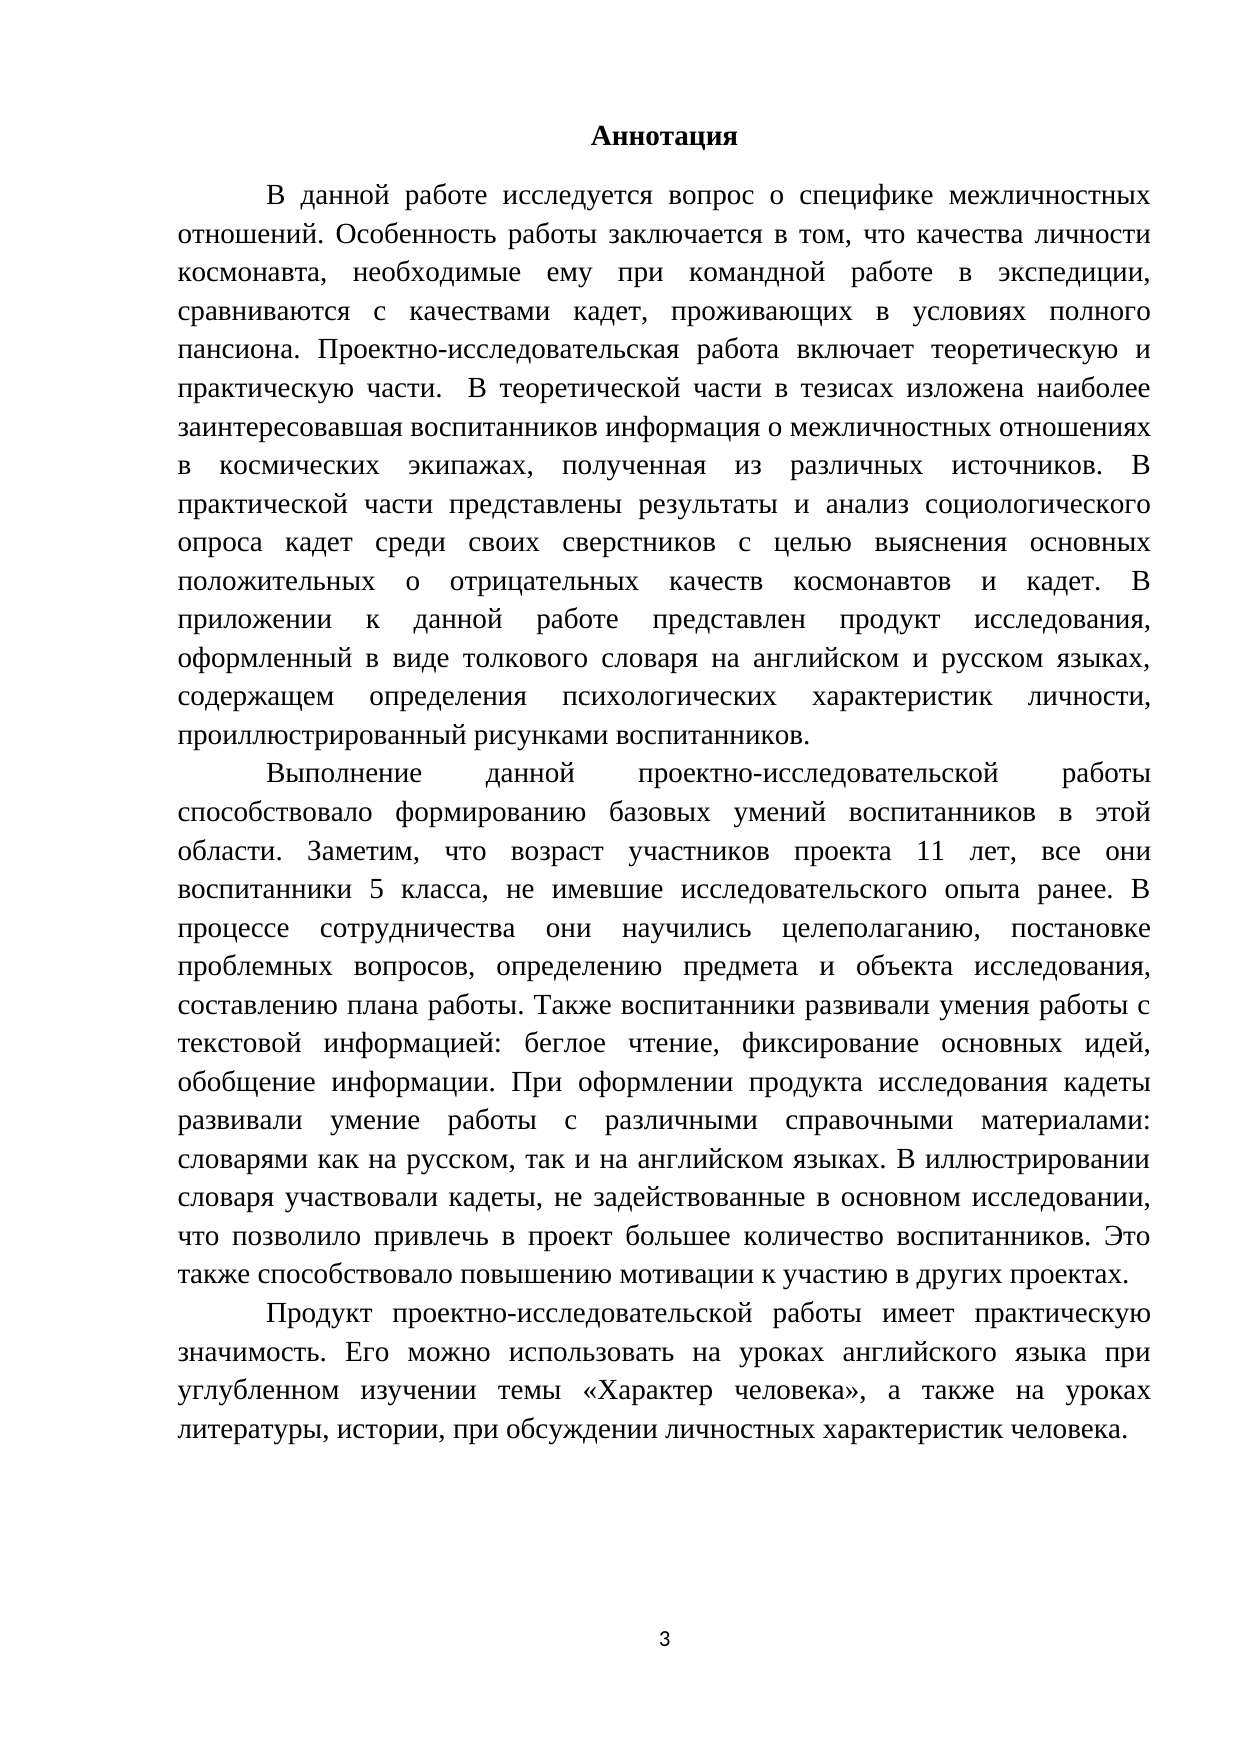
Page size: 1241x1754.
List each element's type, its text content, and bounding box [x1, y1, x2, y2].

text В данной работе исследуется вопрос о специфике межличностных отношений. Особенность работы заключается в том, что качества личности космонавта, необходимые ему при командной работе в экспедиции, сравниваются с качествами кадет, проживающих в условиях полного пансиона. Проектно-исследовательская работа включает теоретическую и практическую части. В теоретической части в тезисах изложена наиболее заинтересовавшая воспитанников информация о межличностных отношениях в космических экипажах, полученная из различных источников. В практической части представлены результаты и анализ социологического опроса кадет среди своих сверстников с целью выяснения основных положительных о отрицательных качеств космонавтов и кадет. В приложении к данной работе представлен продукт исследования, оформленный в виде толкового словаря на английском и русском языках, содержащем определения психологических характеристик личности, проиллюстрированный рисунками воспитанников. [177, 177, 1152, 751]
text Продукт проектно-исследовательской работы имеет практическую значимость. Его можно использовать на уроках английского языка при углубленном изучении темы «Характер человека», а также на уроках литературы, истории, при обсуждении личностных характеристик человека. [177, 1295, 1152, 1444]
text Аннотация [177, 118, 1152, 152]
text Выполнение данной проектно-исследовательской работы способствовало формированию базовых умений воспитанников в этой области. Заметим, что возраст участников проекта 11 лет, все они воспитанники 5 класса, не имевшие исследовательского опыта ранее. В процессе сотрудничества они научились целеполаганию, постановке проблемных вопросов, определению предмета и объекта исследования, составлению плана работы. Также воспитанники развивали умения работы с текстовой информацией: беглое чтение, фиксирование основных идей, обобщение информации. При оформлении продукта исследования кадеты развивали умение работы с различными справочными материалами: словарями как на русском, так и на английском языках. В иллюстрировании словаря участвовали кадеты, не задействованные в основном исследовании, что позволило привлечь в проект большее количество воспитанников. Это также способствовало повышению мотивации к участию в других проектах. [177, 756, 1152, 1290]
